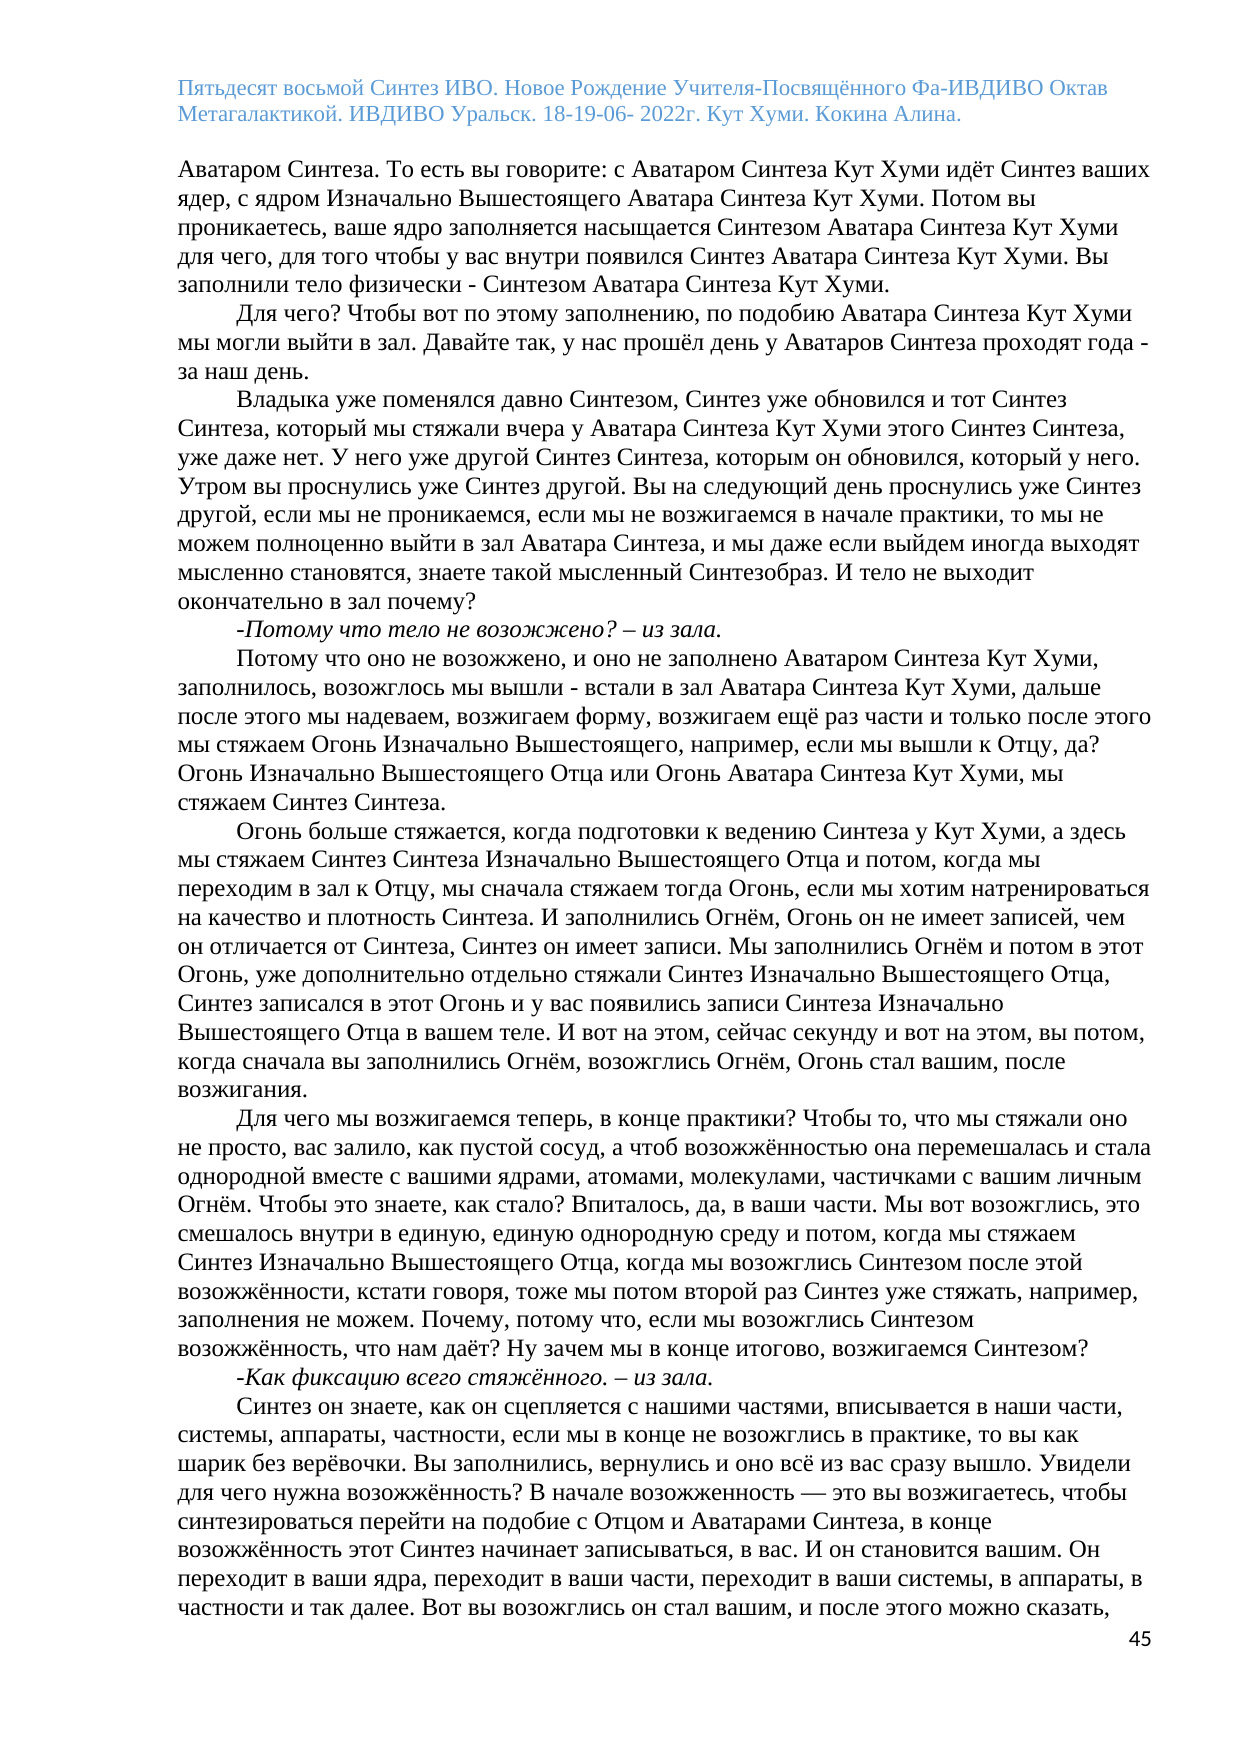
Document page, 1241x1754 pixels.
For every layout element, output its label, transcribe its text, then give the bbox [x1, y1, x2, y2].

text -Потому что тело не возожжено? – из зала. [177, 614, 1152, 643]
text Для чего мы возжигаемся теперь, в конце практики? Чтобы то, что мы стяжали оно не просто, вас залило, как пустой сосуд, а чтоб возожжённостью она перемешалась и стала однородной вместе с вашими ядрами, атомами, молекулами, частичками с вашим личным Огнём. Чтобы это знаете, как стало? Впиталось, да, в ваши части. Мы вот возожглись, это смешалось внутри в единую, единую однородную среду и потом, когда мы стяжаем Синтез Изначально Вышестоящего Отца, когда мы возожглись Синтезом после этой возожжённости, кстати говоря, тоже мы потом второй раз Синтез уже стяжать, например, заполнения не можем. Почему, потому что, если мы возожглись Синтезом возожжённость, что нам даёт? Ну зачем мы в конце итогово, возжигаемся Синтезом? [177, 1103, 1152, 1362]
text Владыка уже поменялся давно Синтезом, Синтез уже обновился и тот Синтез Синтеза, который мы стяжали вчера у Аватара Синтеза Кут Хуми этого Синтез Синтеза, уже даже нет. У него уже другой Синтез Синтеза, которым он обновился, который у него. Утром вы проснулись уже Синтез другой. Вы на следующий день проснулись уже Синтез другой, если мы не проникаемся, если мы не возжигаемся в начале практики, то мы не можем полноценно выйти в зал Аватара Синтеза, и мы даже если выйдем иногда выходят мысленно становятся, знаете такой мысленный Синтезобраз. И тело не выходит окончательно в зал почему? [177, 384, 1152, 614]
text Огонь больше стяжается, когда подготовки к ведению Синтеза у Кут Хуми, а здесь мы стяжаем Синтез Синтеза Изначально Вышестоящего Отца и потом, когда мы переходим в зал к Отцу, мы сначала стяжаем тогда Огонь, если мы хотим натренироваться на качество и плотность Синтеза. И заполнились Огнём, Огонь он не имеет записей, чем он отличается от Синтеза, Синтез он имеет записи. Мы заполнились Огнём и потом в этот Огонь, уже дополнительно отдельно стяжали Синтез Изначально Вышестоящего Отца, Синтез записался в этот Огонь и у вас появились записи Синтеза Изначально Вышестоящего Отца в вашем теле. И вот на этом, сейчас секунду и вот на этом, вы потом, когда сначала вы заполнились Огнём, возожглись Огнём, Огонь стал вашим, после возжигания. [177, 816, 1152, 1103]
text -Как фиксацию всего стяжённого. – из зала. [177, 1362, 1152, 1391]
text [177, 154, 1152, 298]
text Потому что оно не возожжено, и оно не заполнено Аватаром Синтеза Кут Хуми, заполнилось, возожглось мы вышли - встали в зал Аватара Синтеза Кут Хуми, дальше после этого мы надеваем, возжигаем форму, возжигаем ещё раз части и только после этого мы стяжаем Огонь Изначально Вышестоящего, например, если мы вышли к Отцу, да? Огонь Изначально Вышестоящего Отца или Огонь Аватара Синтеза Кут Хуми, мы стяжаем Синтез Синтеза. [177, 643, 1152, 816]
text Для чего? Чтобы вот по этому заполнению, по подобию Аватара Синтеза Кут Хуми мы могли выйти в зал. Давайте так, у нас прошёл день у Аватаров Синтеза проходят года - за наш день. [177, 298, 1152, 384]
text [177, 1391, 1152, 1621]
